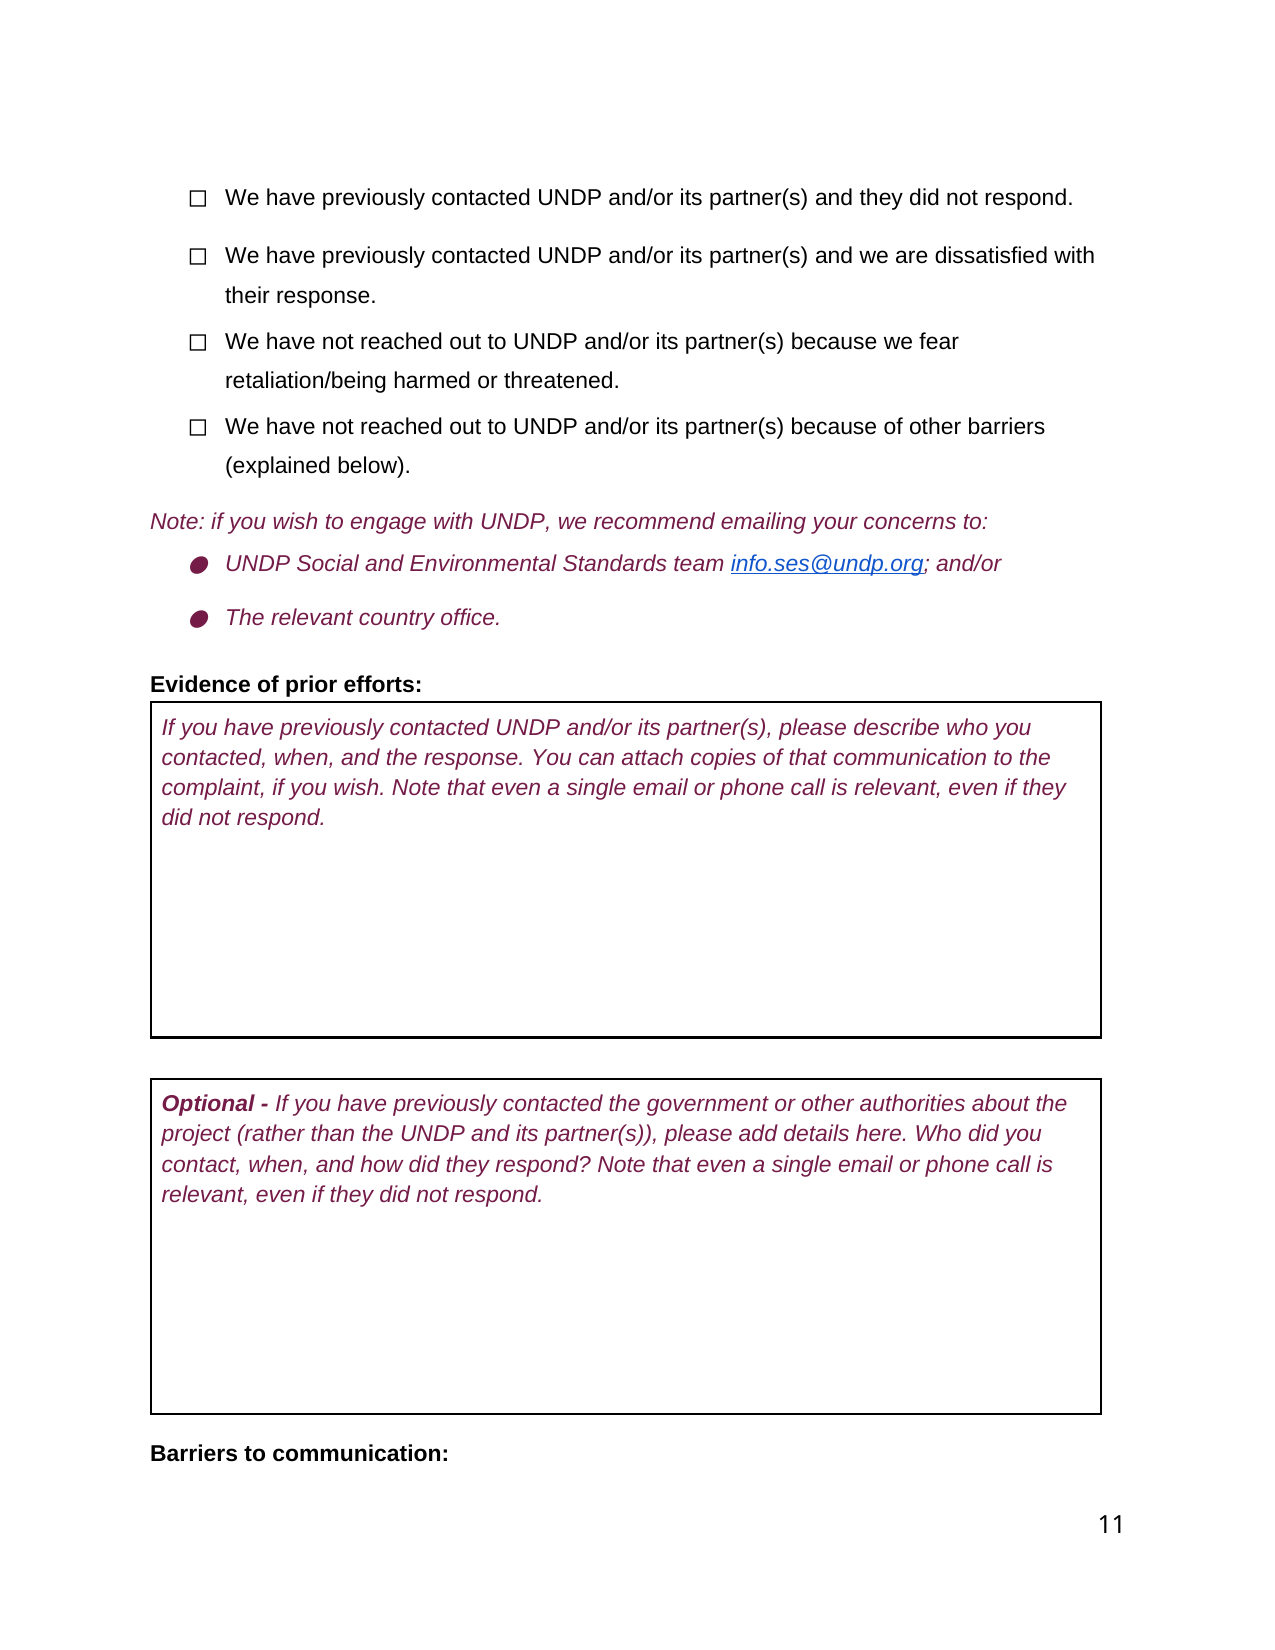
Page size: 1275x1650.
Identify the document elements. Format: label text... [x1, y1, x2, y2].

list We have not reached out to UNDP and/or its partner(s) because we fear retaliation/being harmed or threatened. [187, 312, 1125, 393]
table_header If you have previously contacted UNDP and/or its partner(s), please describe who you contacted, when, and the response. You can attach copies of that communication to the complaint, if you wish. Note that even a single email or phone call is relevant, even if they did not respond. [152, 703, 1100, 1036]
text Evidence of prior efforts: [150, 671, 1125, 697]
text Note: if you wish to engage with UNDP, we recommend emailing your concerns to: [150, 508, 1125, 534]
list We have previously contacted UNDP and/or its partner(s) and we are dissatisfied with their response. [187, 227, 1125, 308]
list UNDP Social and Environmental Standards team info.ses@undp.org; and/or [187, 538, 1125, 585]
list We have previously contacted UNDP and/or its partner(s) and they did not respond. [187, 168, 1125, 219]
list The relevant country office. [187, 592, 1125, 639]
table_header Optional - If you have previously contacted the government or other authorities about the project (rather than the UNDP and its partner(s)), please add details here. Who did you contact, when, and how did they respond? Note that even a single email or phone call is relevant, even if they did not respond. [152, 1080, 1100, 1413]
list We have not reached out to UNDP and/or its partner(s) because of other barriers (explained below). [187, 397, 1125, 479]
text Barriers to communication: [150, 1440, 1125, 1467]
